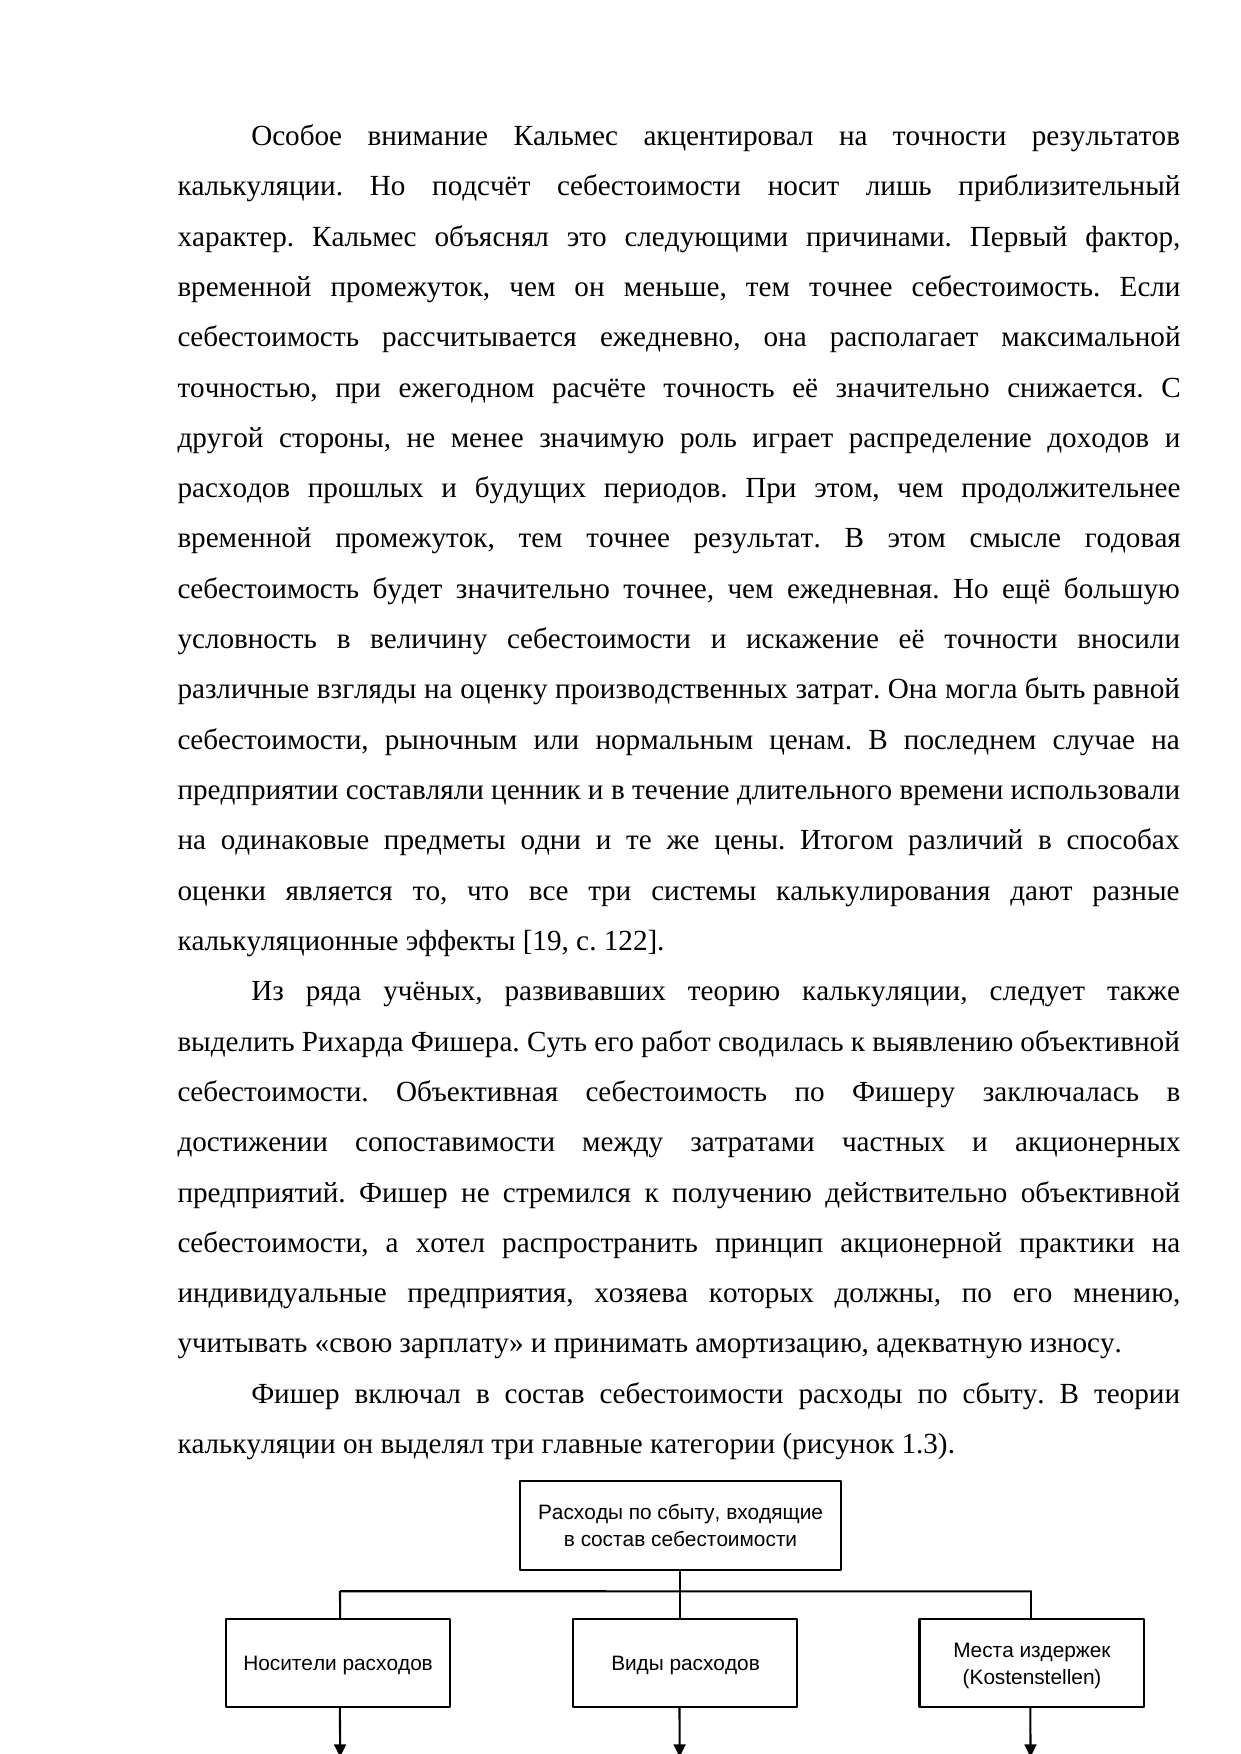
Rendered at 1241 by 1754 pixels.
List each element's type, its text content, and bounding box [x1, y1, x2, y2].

text Из ряда учёных, развивавших теорию калькуляции, следует также выделить Рихарда Фишера. Суть его работ сводилась к выявлению объективной себестоимости. Объективная себестоимость по Фишеру заключалась в достижении сопоставимости между затратами частных и акционерных предприятий. Фишер не стремился к получению действительно объективной себестоимости, а хотел распространить принцип акционерной практики на индивидуальные предприятия, хозяева которых должны, по его мнению, учитывать «свою зарплату» и принимать амортизацию, адекватную износу. [177, 973, 1181, 1359]
text Особое внимание Кальмес акцентировал на точности результатов калькуляции. Но подсчёт себестоимости носит лишь приблизительный характер. Кальмес объяснял это следующими причинами. Первый фактор, временной промежуток, чем он меньше, тем точнее себестоимость. Если себестоимость рассчитывается ежедневно, она располагает максимальной точностью, при ежегодном расчёте точность её значительно снижается. С другой стороны, не менее значимую роль играет распределение доходов и расходов прошлых и будущих периодов. При этом, чем продолжительнее временной промежуток, тем точнее результат. В этом смысле годовая себестоимость будет значительно точнее, чем ежедневная. Но ещё большую условность в величину себестоимости и искажение её точности вносили различные взгляды на оценку производственных затрат. Она могла быть равной себестоимости, рыночным или нормальным ценам. В последнем случае на предприятии составляли ценник и в течение длительного времени использовали на одинаковые предметы одни и те же цены. Итогом различий в способах оценки является то, что все три системы калькулирования дают разные калькуляционные эффекты [19, с. 122]. [177, 118, 1181, 957]
text Фишер включал в состав себестоимости расходы по сбыту. В теории калькуляции он выделял три главные категории (рисунок 1.3). [177, 1376, 1181, 1460]
